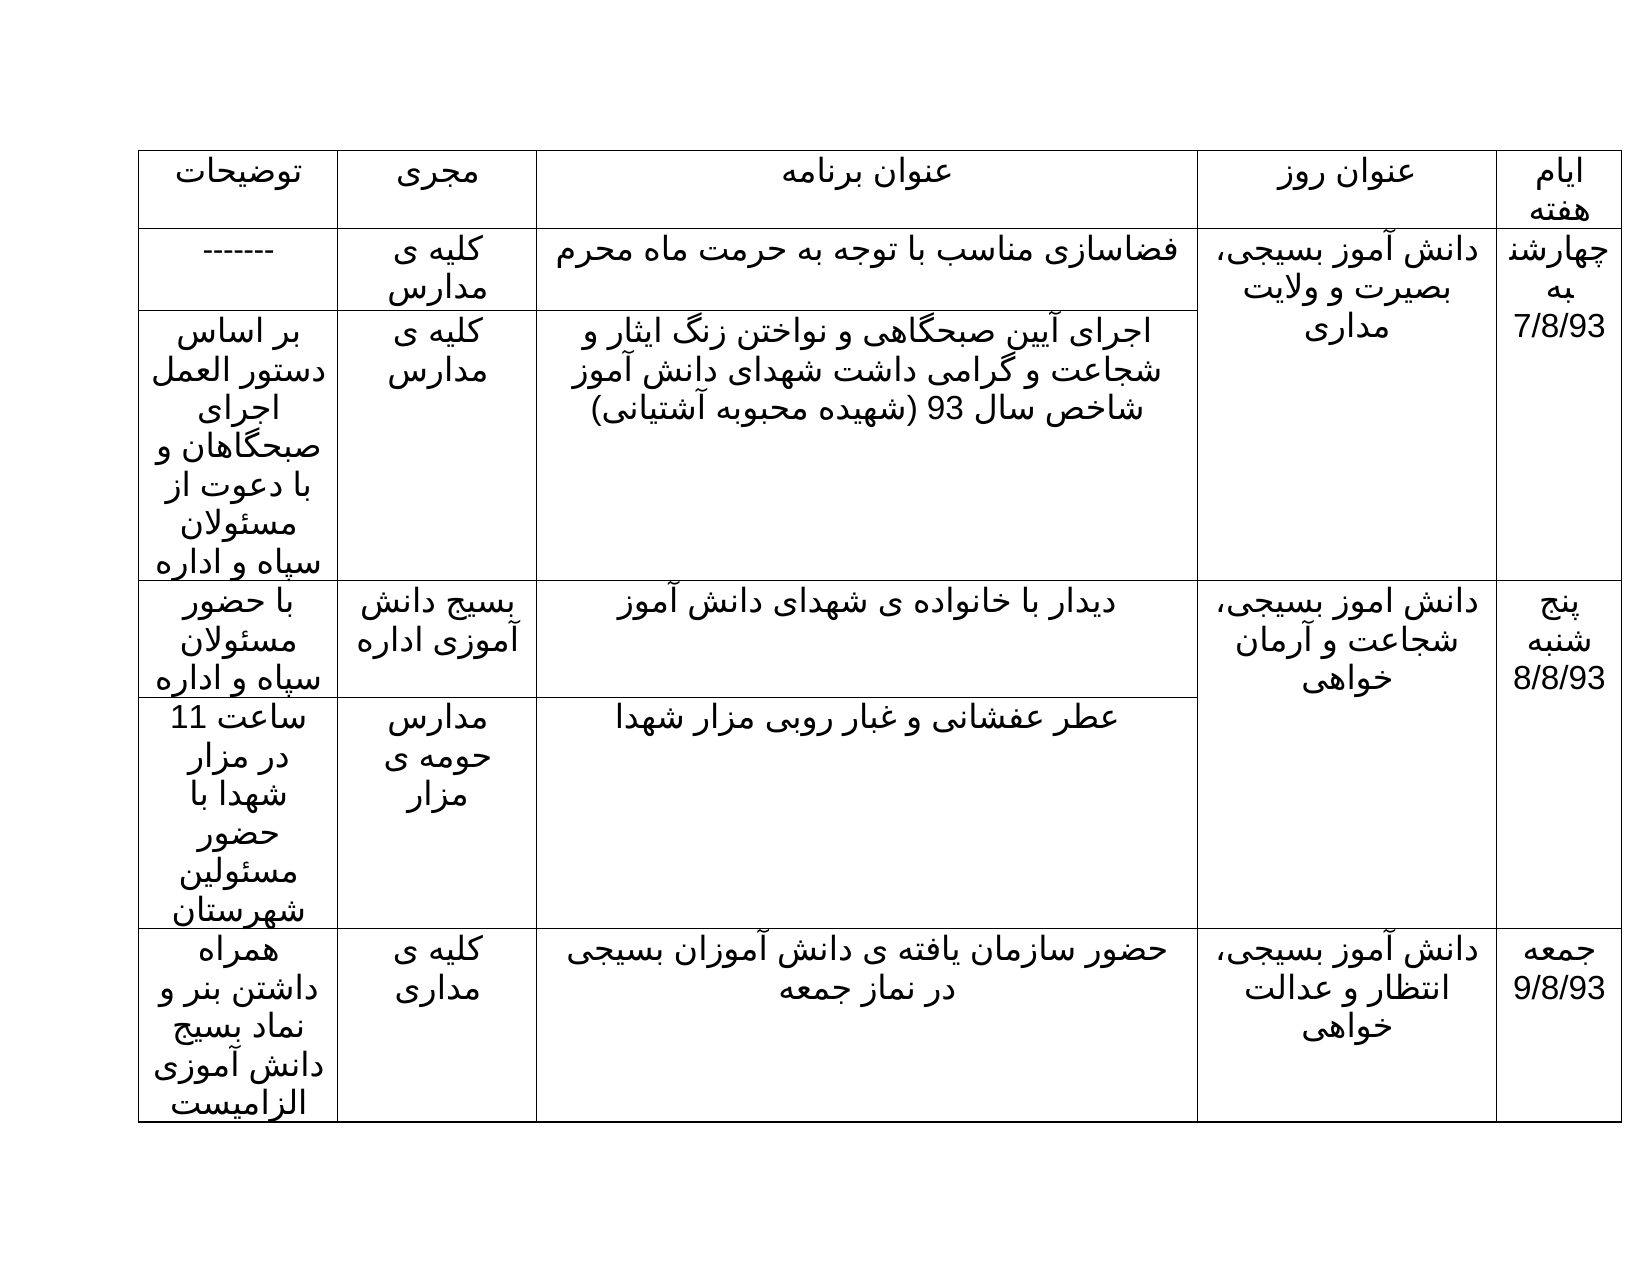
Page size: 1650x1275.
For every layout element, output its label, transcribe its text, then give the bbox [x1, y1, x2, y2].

table_header عنوان برنامه [537, 151, 1197, 228]
table_header توضیحات [139, 151, 337, 228]
table_cell همراه داشتن بنر و نماد بسیج دانش آموزی الزامیست [139, 929, 337, 1121]
table_cell حضور سازمان یافته ی دانش آموزان بسیجی در نماز جمعه [537, 929, 1197, 1121]
table_cell کلیه ی مداری [338, 929, 536, 1121]
table_cell بسیج دانش آموزی اداره [338, 581, 536, 697]
table_cell دانش آموز بسیجی، بصیرت و ولایت مداری [1198, 229, 1496, 580]
table_cell کلیه ی مدارس [338, 229, 536, 310]
table_cell ------- [139, 229, 337, 310]
table_cell با حضور مسئولان سپاه و اداره [139, 581, 337, 697]
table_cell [1198, 929, 1496, 1121]
table_cell پنج شنبه 8/8/93 [1497, 581, 1621, 928]
table_cell مدارس حومه ی مزار [338, 698, 536, 928]
table_cell دیدار با خانواده ی شهدای دانش آموز [537, 581, 1197, 697]
table_cell عطر عفشانی و غبار روبی مزار شهدا [537, 698, 1197, 928]
table_cell جمعه 9/8/93 [1497, 929, 1621, 1121]
table_cell اجرای آیین صبحگاهی و نواختن زنگ ایثار و شجاعت و گرامی داشت شهدای دانش آموز شاخص سال 93 (شهیده محبوبه آشتیانی) [537, 311, 1197, 580]
table_header عنوان روز [1198, 151, 1496, 228]
table_cell ساعت 11 در مزار شهدا با حضور مسئولین شهرستان [139, 698, 337, 928]
table_cell کلیه ی مدارس [338, 311, 536, 580]
table_cell فضاسازی مناسب با توجه به حرمت ماه محرم [537, 229, 1197, 310]
table_cell بر اساس دستور العمل اجرای صبحگاهان و با دعوت از مسئولان سپاه و اداره [139, 311, 337, 580]
table_cell چهارشنبه 7/8/93 [1497, 229, 1621, 580]
table_header مجری [338, 151, 536, 228]
table_header ایام هفته [1497, 151, 1621, 228]
table_cell دانش اموز بسیجی، شجاعت و آرمان خواهی [1198, 581, 1496, 928]
